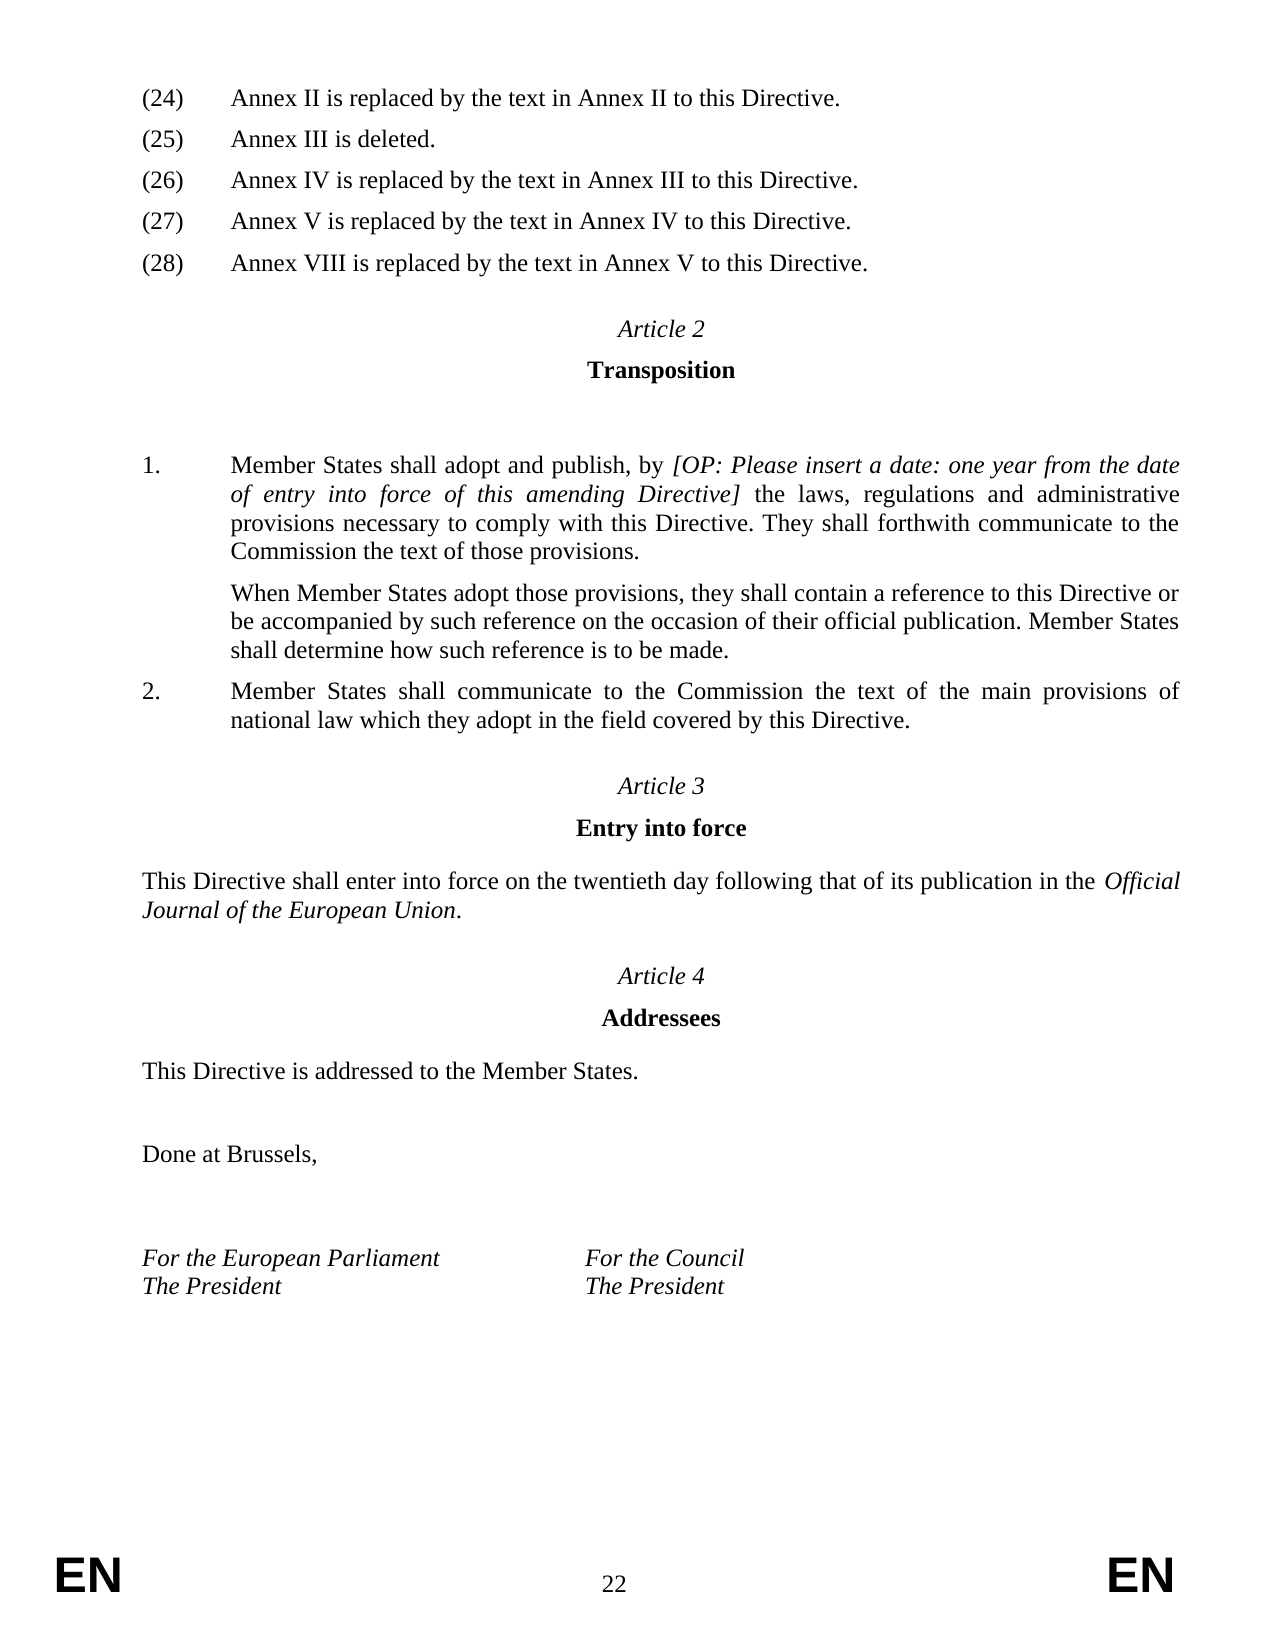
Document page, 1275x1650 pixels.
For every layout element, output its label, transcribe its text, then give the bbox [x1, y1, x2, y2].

text (27) Annex V is replaced by the text in Annex IV to this Directive. [142, 206, 1181, 235]
text Article 4 [142, 961, 1181, 990]
text (24) Annex II is replaced by the text in Annex II to this Directive. [142, 83, 1181, 111]
text Article 2 [142, 314, 1181, 343]
text 2. Member States shall communicate to the Commission the text of the main provisions of national law which they adopt in the field covered by this Directive. [142, 676, 1181, 734]
text This Directive shall enter into force on the twentieth day following that of its publication in the Official Journal of the European Union. [142, 866, 1181, 924]
text Transposition [142, 355, 1181, 384]
text (25) Annex III is deleted. [142, 124, 1181, 153]
text (28) Annex VIII is replaced by the text in Annex V to this Directive. [142, 248, 1181, 276]
text Entry into force [142, 813, 1181, 841]
text The President The President [142, 1271, 1181, 1300]
text Done at Brussels, [142, 1139, 1181, 1168]
text For the European Parliament For the Council [142, 1243, 1181, 1271]
text Addressees [142, 1003, 1181, 1031]
text Article 3 [142, 771, 1181, 800]
text (26) Annex IV is replaced by the text in Annex III to this Directive. [142, 165, 1181, 194]
text This Directive is addressed to the Member States. [142, 1056, 1181, 1085]
text When Member States adopt those provisions, they shall contain a reference to this Directive or be accompanied by such reference on the occasion of their official publication. Member States shall determine how such reference is to be made. [230, 578, 1181, 664]
text 1. Member States shall adopt and publish, by [OP: Please insert a date: one year from the date of entry into force of this amending Directive] the laws, regulations and administrative provisions necessary to comply with this Directive. They shall forthwith communicate to the Commission the text of those provisions. [142, 450, 1181, 565]
